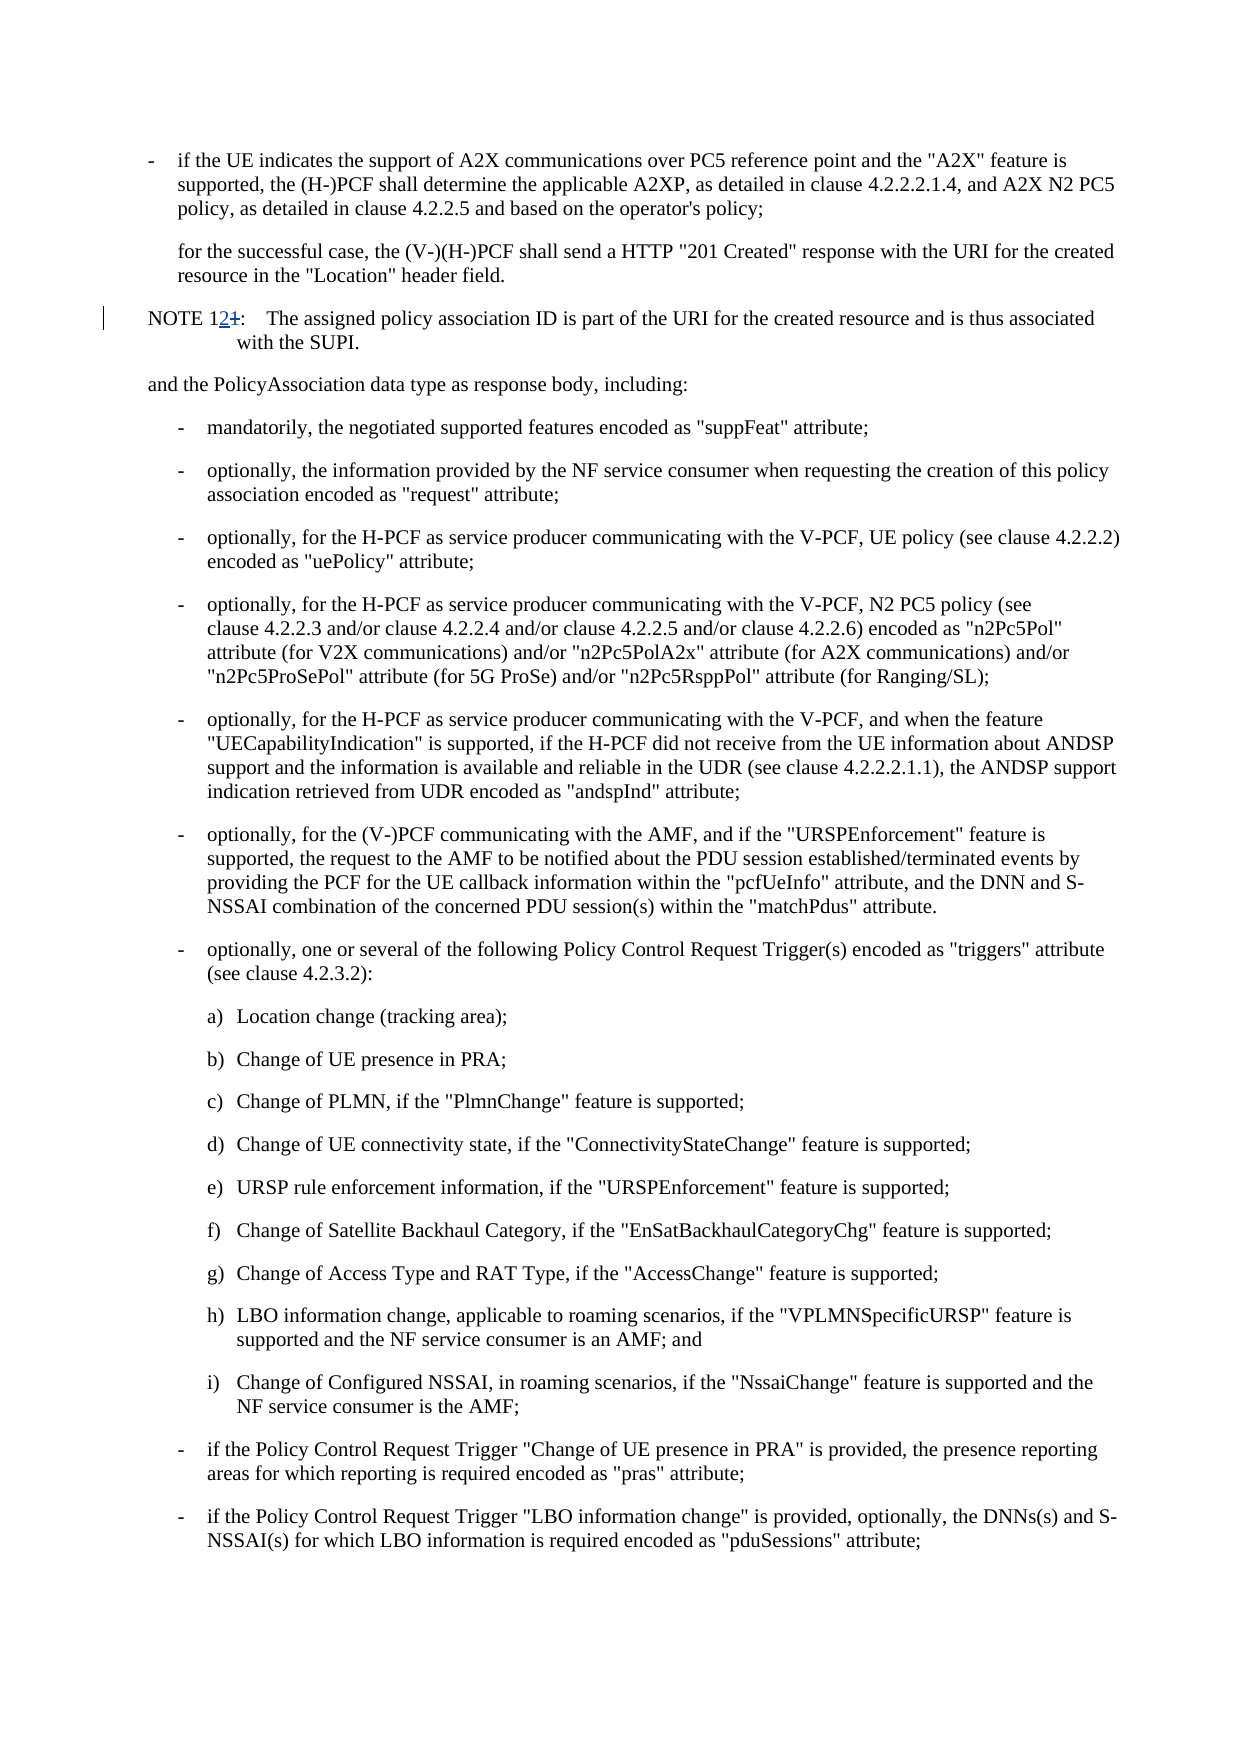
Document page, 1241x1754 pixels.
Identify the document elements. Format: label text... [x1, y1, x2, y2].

text i) Change of Configured NSSAI, in roaming scenarios, if the "NssaiChange" feature is supported and the NF service consumer is the AMF; [207, 1370, 1122, 1418]
text c) Change of PLMN, if the "PlmnChange" feature is supported; [207, 1089, 1122, 1113]
text b) Change of UE presence in PRA; [207, 1046, 1122, 1071]
text - optionally, for the H-PCF as service producer communicating with the V-PCF, and when the feature "UECapabilityIndication" is supported, if the H-PCF did not receive from the UE information about ANDSP support and the information is available and reliable in the UDR (see clause 4.2.2.2.1.1), the ANDSP support indication retrieved from UDR encoded as "andspInd" attribute; [177, 707, 1122, 803]
text NOTE 1: The assigned policy association ID is part of the URI for the created resource and is thus associated with the SUPI. [148, 306, 1122, 354]
text - optionally, for the H-PCF as service producer communicating with the V-PCF, N2 PC5 policy (see clause 4.2.2.3 and/or clause 4.2.2.4 and/or clause 4.2.2.5 and/or clause 4.2.2.6) encoded as "n2Pc5Pol" attribute (for V2X communications) and/or "n2Pc5PolA2x" attribute (for A2X communications) and/or "n2Pc5ProSePol" attribute (for 5G ProSe) and/or "n2Pc5RsppPol" attribute (for Ranging/SL); [177, 592, 1122, 688]
text - if the Policy Control Request Trigger "Change of UE presence in PRA" is provided, the presence reporting areas for which reporting is required encoded as "pras" attribute; [177, 1437, 1122, 1485]
text d) Change of UE connectivity state, if the "ConnectivityStateChange" feature is supported; [207, 1132, 1122, 1156]
text - optionally, the information provided by the NF service consumer when requesting the creation of this policy association encoded as "request" attribute; [177, 458, 1122, 506]
text - if the UE indicates the support of A2X communications over PC5 reference point and the "A2X" feature is supported, the (H-)PCF shall determine the applicable A2XP, as detailed in clause 4.2.2.2.1.4, and A2X N2 PC5 policy, as detailed in clause 4.2.2.5 and based on the operator's policy; [148, 148, 1122, 220]
text and the PolicyAssociation data type as response body, including: [148, 372, 1122, 396]
text - optionally, for the H-PCF as service producer communicating with the V-PCF, UE policy (see clause 4.2.2.2) encoded as "uePolicy" attribute; [177, 525, 1122, 573]
text - mandatorily, the negotiated supported features encoded as "suppFeat" attribute; [177, 415, 1122, 439]
text h) LBO information change, applicable to roaming scenarios, if the "VPLMNSpecificURSP" feature is supported and the NF service consumer is an AMF; and [207, 1303, 1122, 1351]
text for the successful case, the (V-)(H-)PCF shall send a HTTP "201 Created" response with the URI for the created resource in the "Location" header field. [148, 239, 1122, 287]
text g) Change of Access Type and RAT Type, if the "AccessChange" feature is supported; [207, 1261, 1122, 1284]
text - optionally, one or several of the following Policy Control Request Trigger(s) encoded as "triggers" attribute (see clause 4.2.3.2): [177, 937, 1122, 985]
text f) Change of Satellite Backhaul Category, if the "EnSatBackhaulCategoryChg" feature is supported; [207, 1218, 1122, 1242]
text a) Location change (tracking area); [207, 1004, 1122, 1028]
text - if the Policy Control Request Trigger "LBO information change" is provided, optionally, the DNNs(s) and S-NSSAI(s) for which LBO information is required encoded as "pduSessions" attribute; [177, 1504, 1122, 1552]
text - optionally, for the (V-)PCF communicating with the AMF, and if the "URSPEnforcement" feature is supported, the request to the AMF to be notified about the PDU session established/terminated events by providing the PCF for the UE callback information within the "pcfUeInfo" attribute, and the DNN and S-NSSAI combination of the concerned PDU session(s) within the "matchPdus" attribute. [177, 822, 1122, 918]
text e) URSP rule enforcement information, if the "URSPEnforcement" feature is supported; [207, 1175, 1122, 1199]
